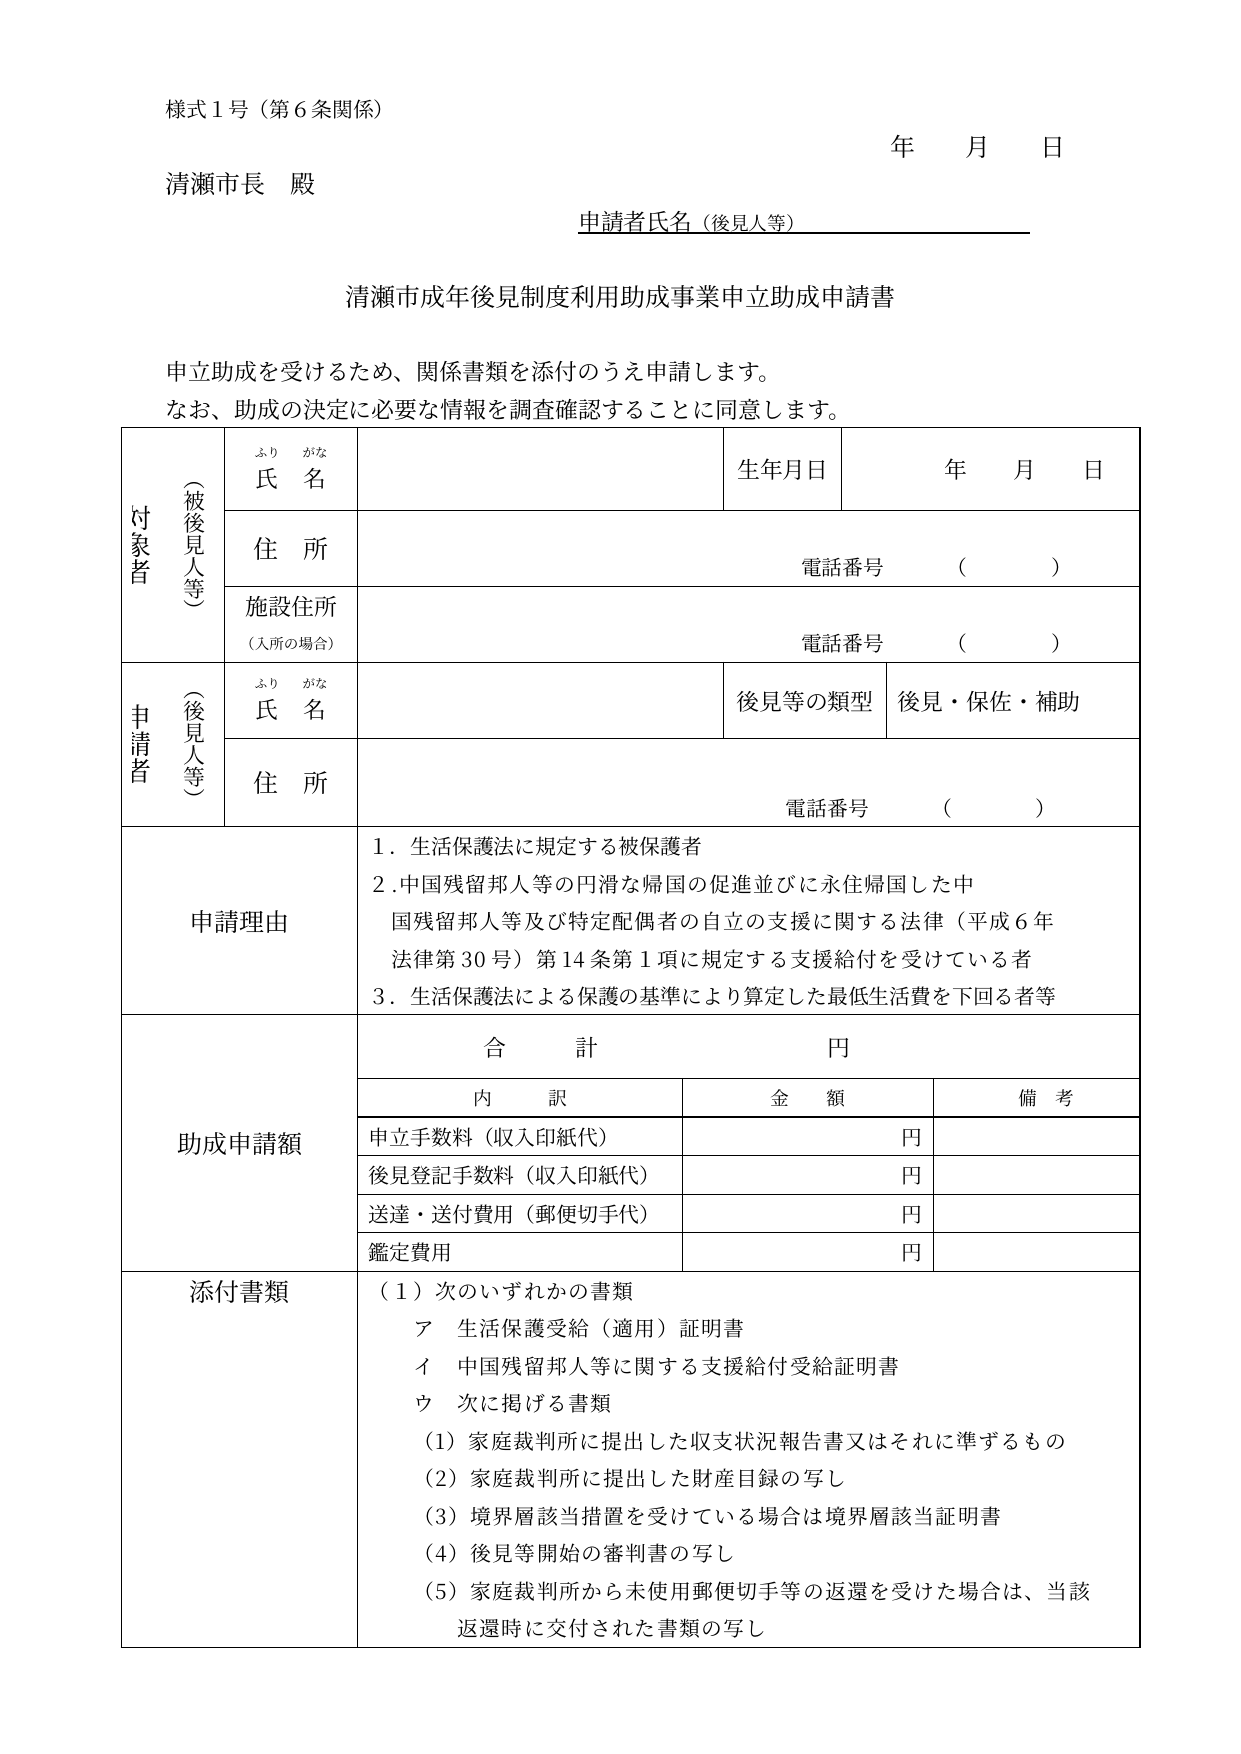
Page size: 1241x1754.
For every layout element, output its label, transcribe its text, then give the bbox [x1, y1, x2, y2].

table_cell [934, 1156, 1139, 1193]
text 申請者氏名（後見人等） [165, 202, 1075, 239]
text 申立助成を受けるため、関係書類を添付のうえ申請します。 [165, 352, 1075, 389]
table_cell 添付書類 [122, 1272, 357, 1647]
table_cell 施設住所 （入所の場合） [225, 587, 357, 662]
text 年 月 日 [165, 127, 1075, 164]
text なお、助成の決定に必要な情報を調査確認することに同意します。 [165, 389, 1075, 427]
text 様式１号（第６条関係） [165, 89, 1075, 127]
table_cell 後見等の類型 [724, 663, 886, 738]
table_cell 合 計 円 [358, 1015, 1139, 1078]
table_cell 円 [683, 1233, 933, 1271]
table_cell 鑑定費用 [358, 1233, 682, 1271]
text 清瀬市長 殿 [165, 164, 1075, 202]
table_cell 円 [683, 1195, 933, 1232]
table_cell [358, 663, 723, 738]
table_cell 助成申請額 [122, 1015, 357, 1271]
table_cell 住 所 [225, 739, 357, 826]
table_cell 後見登記手数料（収入印紙代） [358, 1156, 682, 1193]
table_cell 円 [683, 1118, 933, 1155]
table_cell 申請理由 [122, 827, 357, 1014]
table_header [225, 428, 357, 509]
table_header 生年月日 [724, 428, 841, 509]
table_cell 電話番号 （ ） [358, 511, 1139, 586]
table_cell 住 所 [225, 511, 357, 586]
table_header [358, 428, 723, 509]
table_cell 内 訳 [358, 1079, 682, 1116]
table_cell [358, 1272, 1139, 1647]
table_cell １．生活保護法に規定する被保護者 ２.中国残留邦人等の円滑な帰国の促進並びに永住帰国した中 国残留邦人等及び特定配偶者の自立の支援に関する法律（平成６年 法律第30号）第14条第１項に規定する支援給付を受けている者 ３．生活保護法による保護の基準により算定した最低生活費を下回る者等 [358, 827, 1139, 1014]
table_cell [934, 1195, 1139, 1232]
table_cell 備 考 [934, 1079, 1139, 1116]
table_cell [934, 1118, 1139, 1155]
table_cell 後見・保佐・補助 [887, 663, 1139, 738]
table_cell 電話番号 （ ） [358, 587, 1139, 662]
table_cell 金 額 [683, 1079, 933, 1116]
table_cell 円 [683, 1156, 933, 1193]
table_cell [225, 663, 357, 738]
table_header （被後見人等） 対象者 [122, 428, 224, 662]
table_header 年 月 日 [842, 428, 1139, 509]
table_cell 電話番号 （ ） [358, 739, 1139, 826]
table_cell [934, 1233, 1139, 1271]
text 清瀬市成年後見制度利用助成事業申立助成申請書 [165, 277, 1075, 314]
table_cell 申立手数料（収入印紙代） [358, 1118, 682, 1155]
table_cell 送達・送付費用（郵便切手代） [358, 1195, 682, 1232]
table_cell （後見人等） 申請者 [122, 663, 224, 826]
